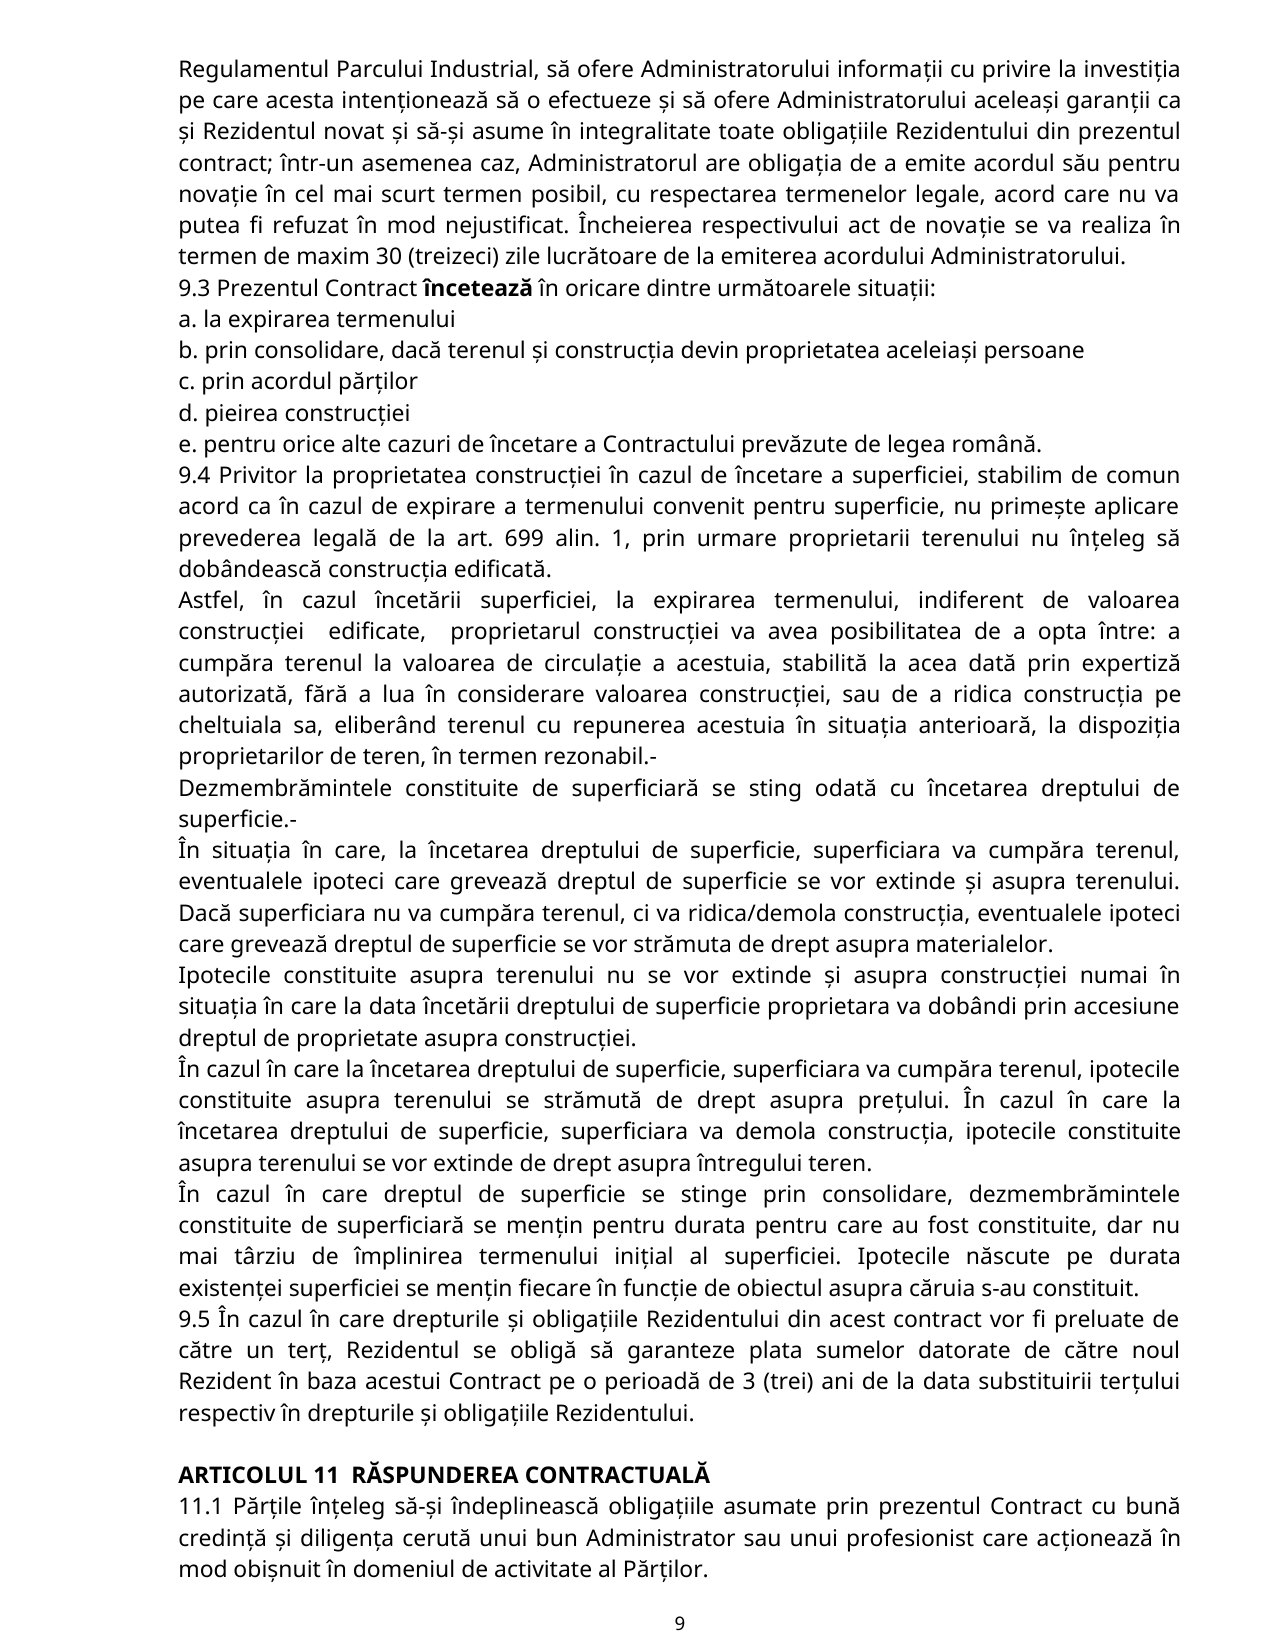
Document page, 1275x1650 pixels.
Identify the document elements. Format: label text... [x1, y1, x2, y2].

text c. prin acordul părților [178, 365, 1181, 397]
text Astfel, în cazul încetării superficiei, la expirarea termenului, indiferent de valoarea construcţiei edificate, proprietarul construcţiei va avea posibilitatea de a opta între: a cumpăra terenul la valoarea de circulaţie a acestuia, stabilită la acea dată prin expertiză autorizată, fără a lua în considerare valoarea construcţiei, sau de a ridica construcţia pe cheltuiala sa, eliberând terenul cu repunerea acestuia în situaţia anterioară, la dispoziţia proprietarilor de teren, în termen rezonabil.- [178, 584, 1181, 772]
text Ipotecile constituite asupra terenului nu se vor extinde şi asupra construcţiei numai în situaţia în care la data încetării dreptului de superficie proprietara va dobândi prin accesiune dreptul de proprietate asupra construcţiei. [178, 959, 1181, 1053]
text În cazul în care la încetarea dreptului de superficie, superficiara va cumpăra terenul, ipotecile constituite asupra terenului se strămută de drept asupra preţului. În cazul în care la încetarea dreptului de superficie, superficiara va demola construcţia, ipotecile constituite asupra terenului se vor extinde de drept asupra întregului teren. [178, 1053, 1181, 1178]
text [178, 53, 1181, 272]
text e. pentru orice alte cazuri de încetare a Contractului prevăzute de legea română. [178, 428, 1181, 459]
text a. la expirarea termenului [178, 303, 1181, 334]
text ARTICOLUL 11 RĂSPUNDEREA CONTRACTUALĂ [178, 1459, 1181, 1490]
text 11.1 Părţile înţeleg să-şi îndeplinească obligaţiile asumate prin prezentul Contract cu bună credinţă şi diligenţa cerută unui bun Administrator sau unui profesionist care acţionează în mod obişnuit în domeniul de activitate al Părţilor. [178, 1490, 1181, 1584]
text 9.5 În cazul în care drepturile şi obligaţiile Rezidentului din acest contract vor fi preluate de către un terţ, Rezidentul se obligă să garanteze plata sumelor datorate de către noul Rezident în baza acestui Contract pe o perioadă de 3 (trei) ani de la data substituirii terţului respectiv în drepturile şi obligaţiile Rezidentului. [178, 1303, 1181, 1428]
text b. prin consolidare, dacă terenul și construcția devin proprietatea aceleiași persoane [178, 334, 1181, 365]
text 9.4 Privitor la proprietatea construcţiei în cazul de încetare a superficiei, stabilim de comun acord ca în cazul de expirare a termenului convenit pentru superficie, nu primeşte aplicare prevederea legală de la art. 699 alin. 1, prin urmare proprietarii terenului nu înţeleg să dobândească construcţia edificată. [178, 459, 1181, 584]
text Dezmembrămintele constituite de superficiară se sting odată cu încetarea dreptului de superficie.- [178, 772, 1181, 834]
text În cazul în care dreptul de superficie se stinge prin consolidare, dezmembrămintele constituite de superficiară se menţin pentru durata pentru care au fost constituite, dar nu mai târziu de împlinirea termenului iniţial al superficiei. Ipotecile născute pe durata existenţei superficiei se menţin fiecare în funcţie de obiectul asupra căruia s-au constituit. [178, 1178, 1181, 1303]
text 9.3 Prezentul Contract încetează în oricare dintre următoarele situaţii: [178, 272, 1181, 303]
text d. pieirea construcţiei [178, 397, 1181, 428]
text În situaţia în care, la încetarea dreptului de superficie, superficiara va cumpăra terenul, eventualele ipoteci care grevează dreptul de superficie se vor extinde şi asupra terenului. Dacă superficiara nu va cumpăra terenul, ci va ridica/demola construcţia, eventualele ipoteci care grevează dreptul de superficie se vor strămuta de drept asupra materialelor. [178, 834, 1181, 959]
